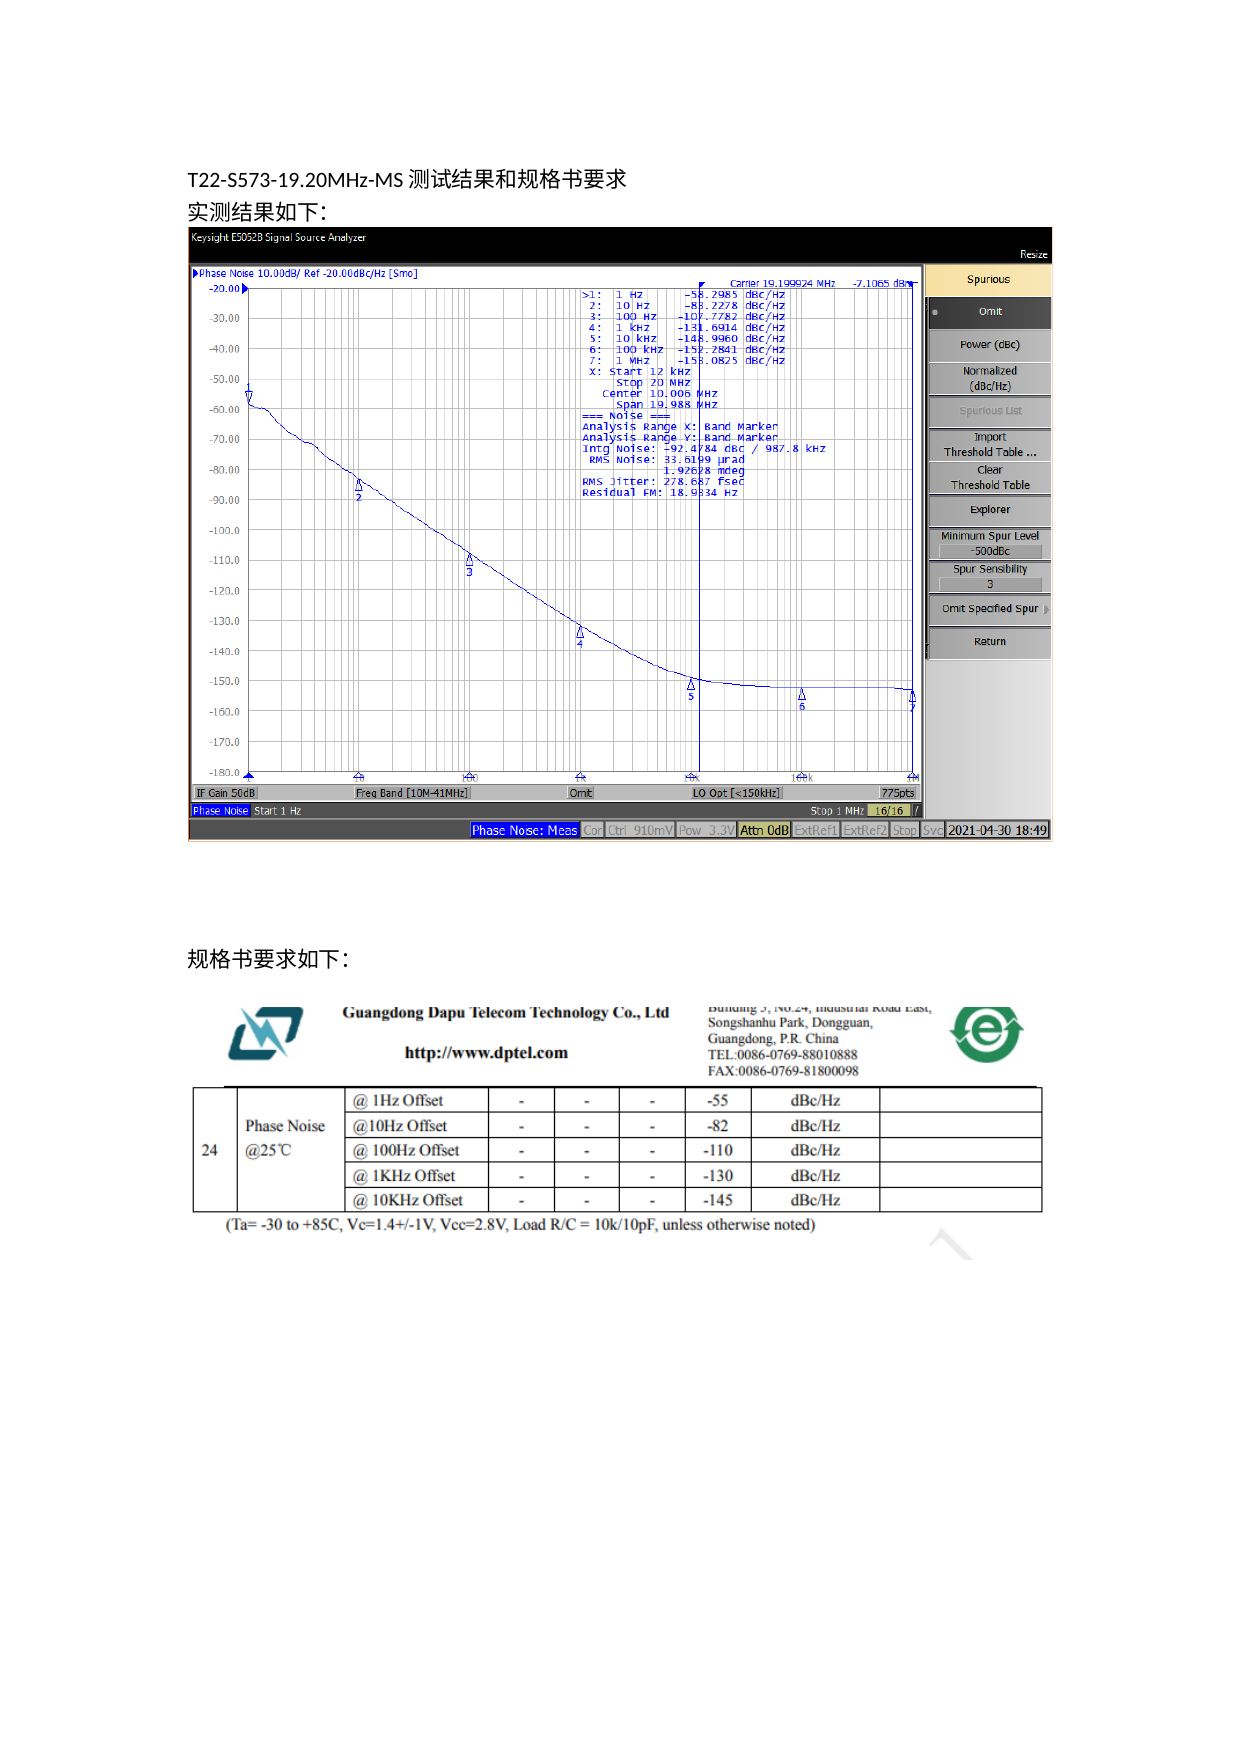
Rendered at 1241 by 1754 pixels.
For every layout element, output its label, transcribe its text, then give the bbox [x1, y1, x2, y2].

picture [187, 1007, 1053, 1260]
text T22-S573-19.20MHz-MS测试结果和规格书要求 [187, 162, 1053, 194]
picture [187, 227, 1053, 842]
text 实测结果如下： [187, 194, 1053, 227]
text 规格书要求如下： [187, 942, 1053, 974]
